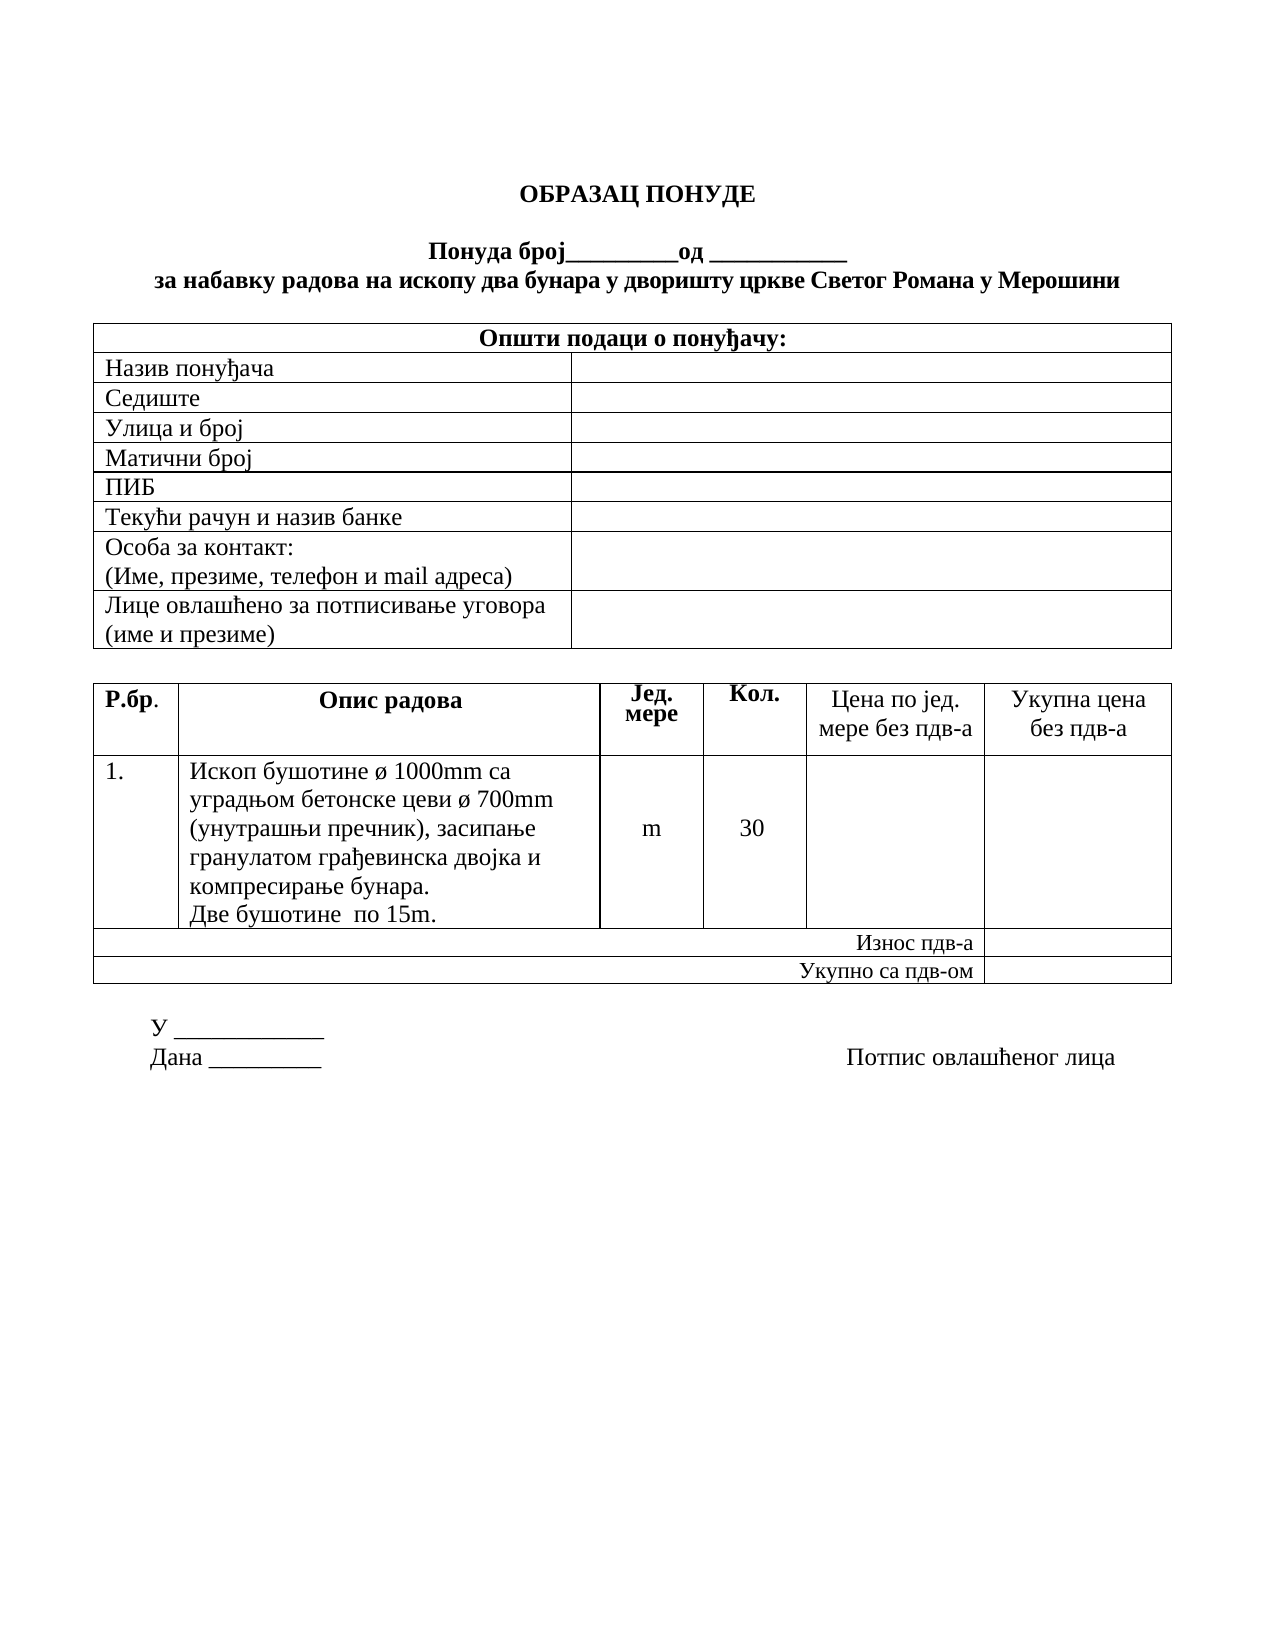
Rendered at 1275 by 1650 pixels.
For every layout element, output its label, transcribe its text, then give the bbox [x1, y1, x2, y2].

table_cell [572, 383, 1171, 412]
table_cell [572, 502, 1171, 531]
table_cell Назив понуђача [94, 353, 571, 382]
table_cell [985, 957, 1171, 983]
table_cell Улица и број [94, 413, 571, 442]
table_header Опис радова [179, 684, 599, 755]
table_cell Текући рачун и назив банке [94, 502, 571, 531]
table_header Јед. мере [601, 684, 703, 755]
table_cell [572, 443, 1171, 471]
table_cell ПИБ [94, 473, 571, 501]
text Дана _________ Потпис овлашћеног лица [150, 1042, 1125, 1070]
table_cell Износ пдв-а [94, 929, 984, 956]
table_header Р.бр. [94, 684, 178, 755]
table_cell [985, 929, 1171, 956]
table_cell [572, 591, 1171, 648]
table_cell [807, 756, 984, 928]
text ОБРАЗАЦ ПОНУДЕ [150, 179, 1125, 207]
table_cell Лице овлашћено за потписивање уговора (име и презиме) [94, 591, 571, 648]
text Понуда број_________од ___________ [150, 236, 1125, 265]
table_cell [572, 532, 1171, 589]
table_cell 30 [704, 756, 806, 928]
table_header Општи подаци о понуђачу: [94, 324, 1171, 352]
table_cell Седиште [94, 383, 571, 412]
table_cell [572, 353, 1171, 382]
text У ____________ [150, 1013, 1125, 1042]
table_cell [572, 413, 1171, 442]
text за набавку радова на ископу два бунара у дворишту цркве Светог Романа у Мерошини [150, 265, 1125, 294]
table_cell Oсоба за контакт: (Име, презиме, телефон и mail адреса) [94, 532, 571, 589]
table_cell [985, 756, 1171, 928]
table_header Укупна цена без пдв-а [985, 684, 1171, 755]
table_cell Укупно са пдв-ом [94, 957, 984, 983]
table_header Цена по јед. мере без пдв-а [807, 684, 984, 755]
table_cell Ископ бушотине ø 1000mm са уградњом бетонске цеви ø 700mm (унутрашњи пречник), засипање гранулатом грађевинска двојка и компресирање бунара. Две бушотине по 15m. [179, 756, 599, 928]
table_header Кол. [704, 684, 806, 755]
table_cell [572, 473, 1171, 501]
table_cell Матични број [94, 443, 571, 471]
table_cell 1. [94, 756, 178, 928]
table_cell m [601, 756, 703, 928]
